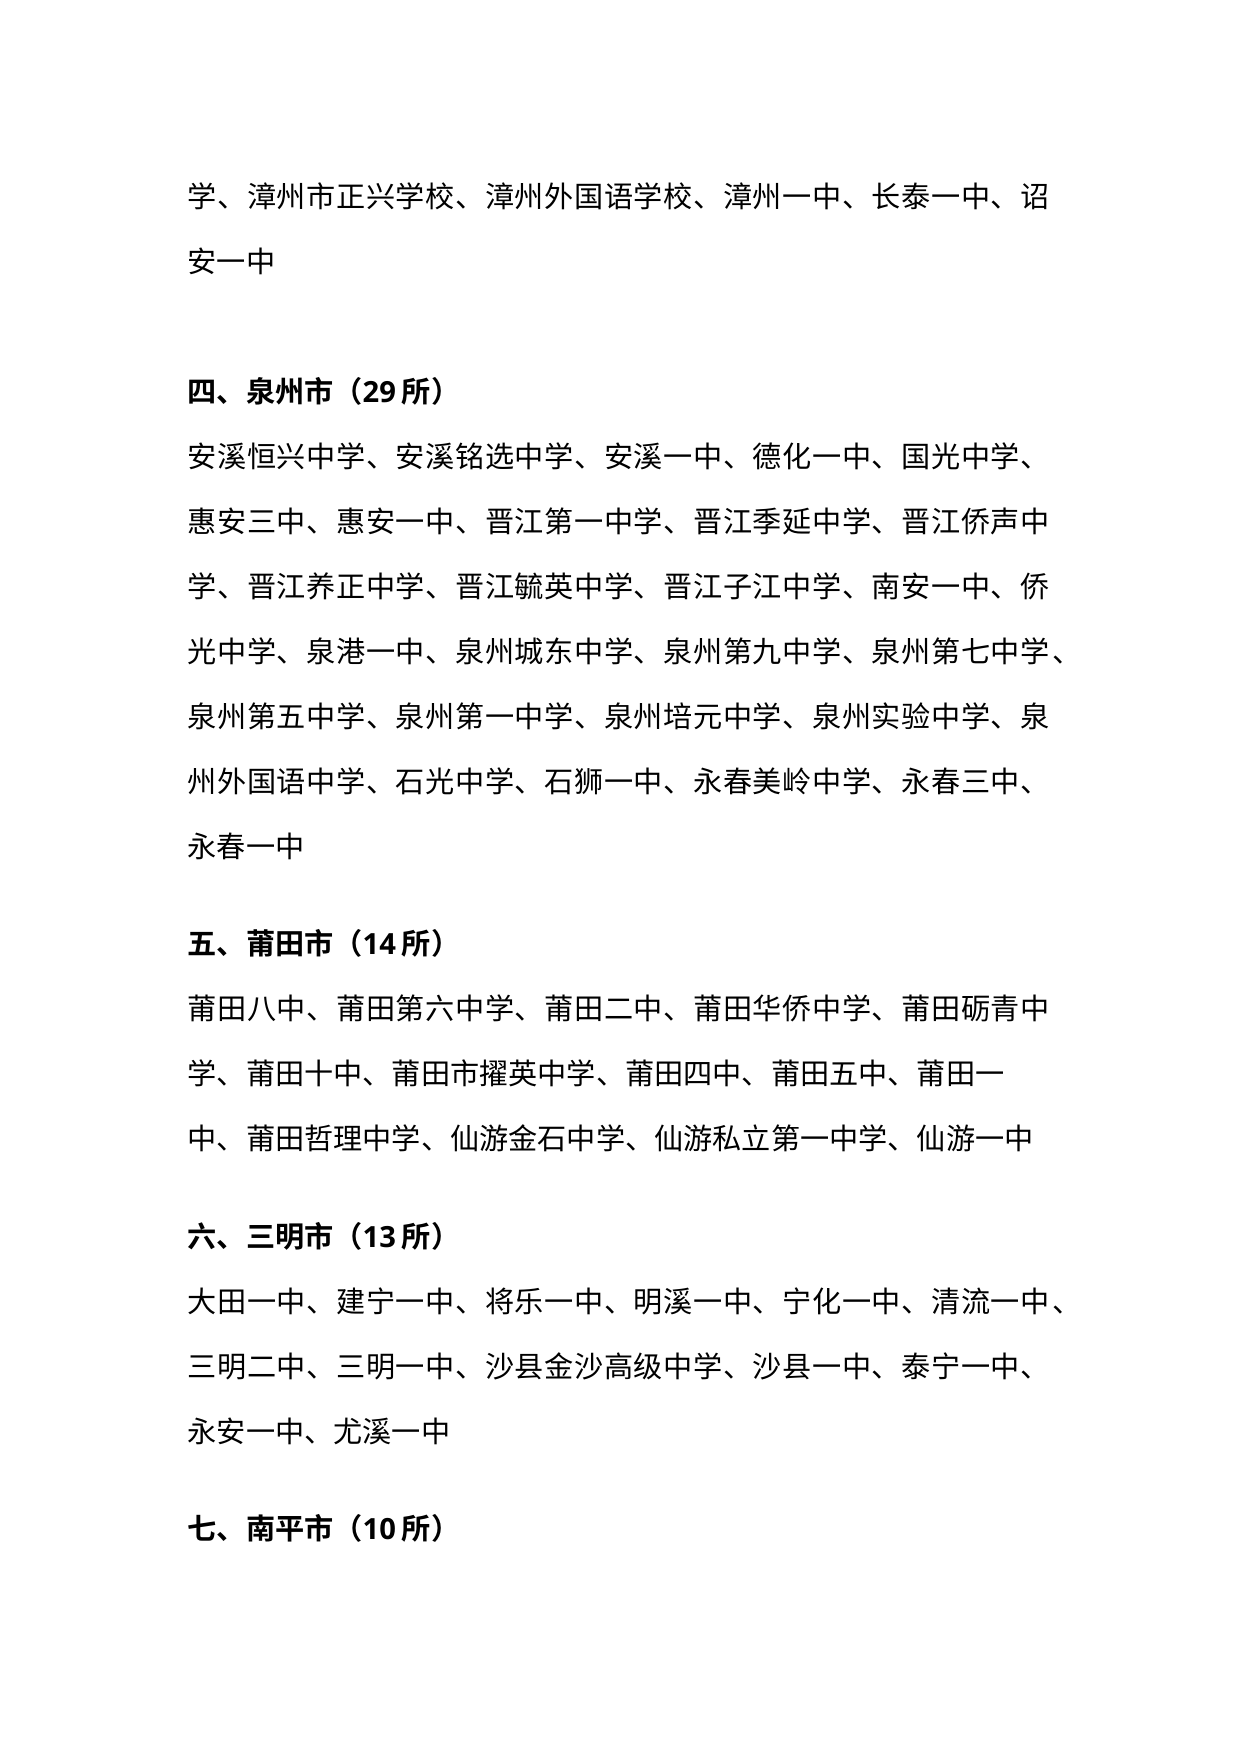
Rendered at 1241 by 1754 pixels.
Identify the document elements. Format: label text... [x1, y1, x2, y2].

text 六、三明市（13所） [187, 1202, 1053, 1267]
text 中、莆田哲理中学、仙游金石中学、仙游私立第一中学、仙游一中 [187, 1104, 1053, 1169]
text 大田一中、建宁一中、将乐一中、明溪一中、宁化一中、清流一中、三明二中、三明一中、沙县金沙高级中学、沙县一中、泰宁一中、永安一中、尤溪一中 [187, 1267, 1053, 1462]
text 五、莆田市（14所） [187, 909, 1053, 974]
text 莆田八中、莆田第六中学、莆田二中、莆田华侨中学、莆田砺青中学、莆田十中、莆田市擢英中学、莆田四中、莆田五中、莆田一 [187, 974, 1053, 1104]
text 七、南平市（10所） [187, 1494, 1053, 1559]
text 安溪恒兴中学、安溪铭选中学、安溪一中、德化一中、国光中学、惠安三中、惠安一中、晋江第一中学、晋江季延中学、晋江侨声中学、晋江养正中学、晋江毓英中学、晋江子江中学、南安一中、侨光中学、泉港一中、泉州城东中学、泉州第九中学、泉州第七中学、泉州第五中学、泉州第一中学、泉州培元中学、泉州实验中学、泉州外国语中学、石光中学、石狮一中、永春美岭中学、永春三中、永春一中 [187, 422, 1053, 877]
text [187, 162, 1053, 292]
text 四、泉州市（29所） [187, 357, 1053, 422]
